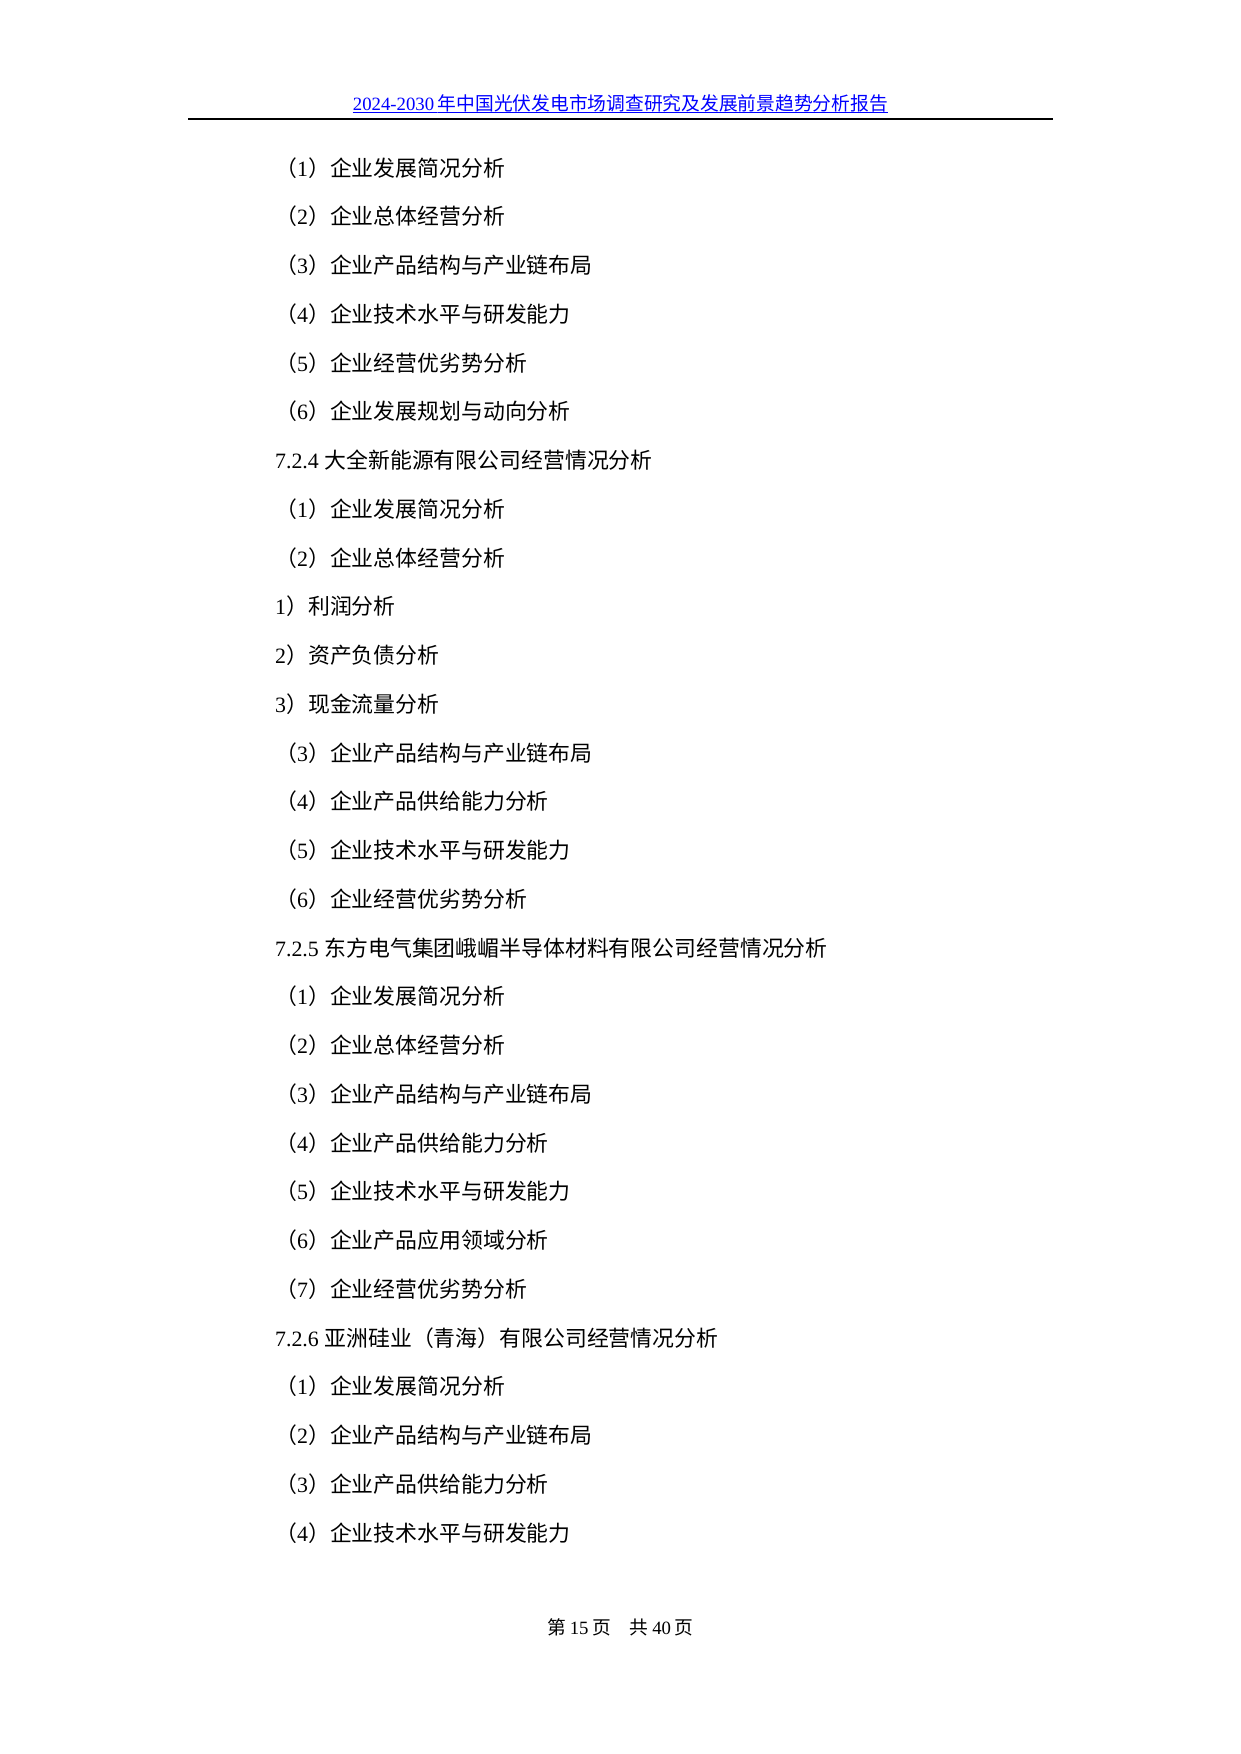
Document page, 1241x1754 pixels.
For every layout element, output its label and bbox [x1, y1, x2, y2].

text [187, 150, 1053, 1548]
